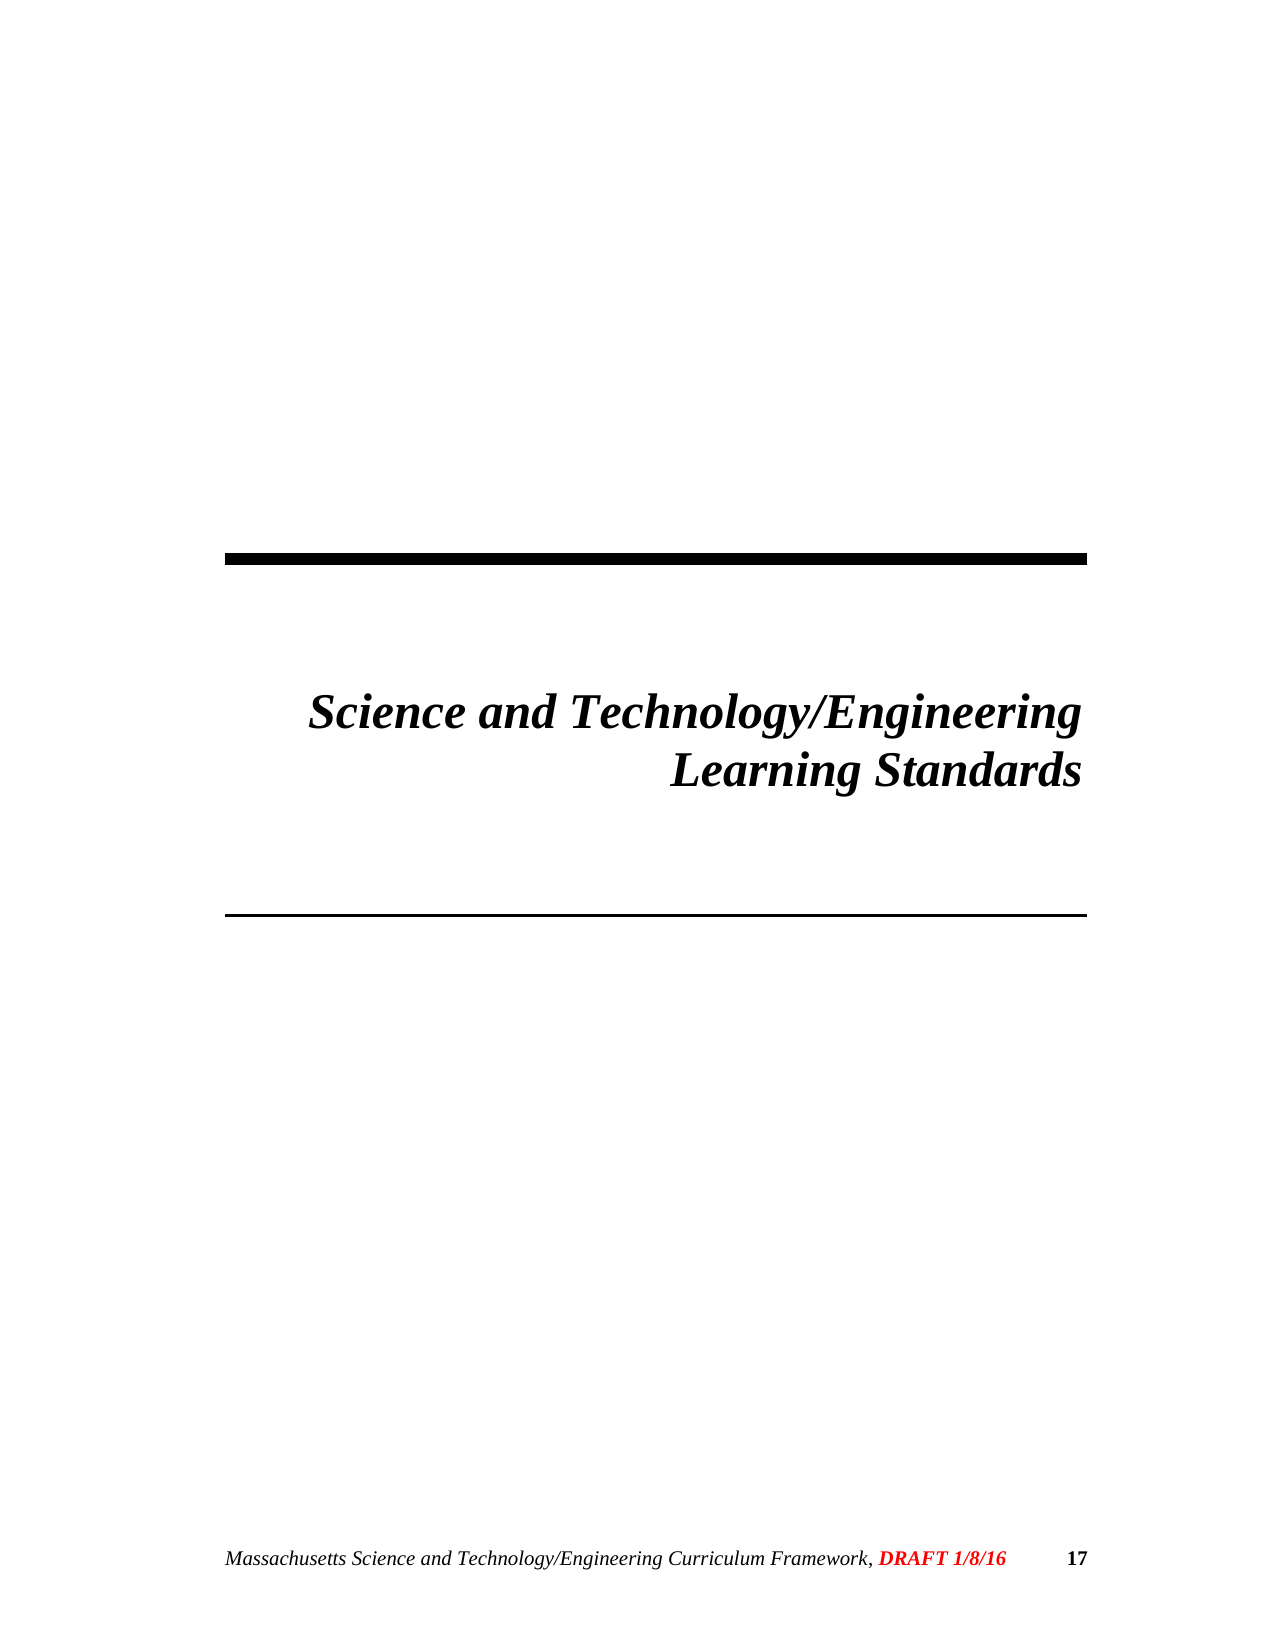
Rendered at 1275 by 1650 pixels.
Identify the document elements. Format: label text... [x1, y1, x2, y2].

subtitle Science and Technology/Engineering [225, 682, 1087, 739]
subtitle Learning Standards [225, 739, 1087, 797]
